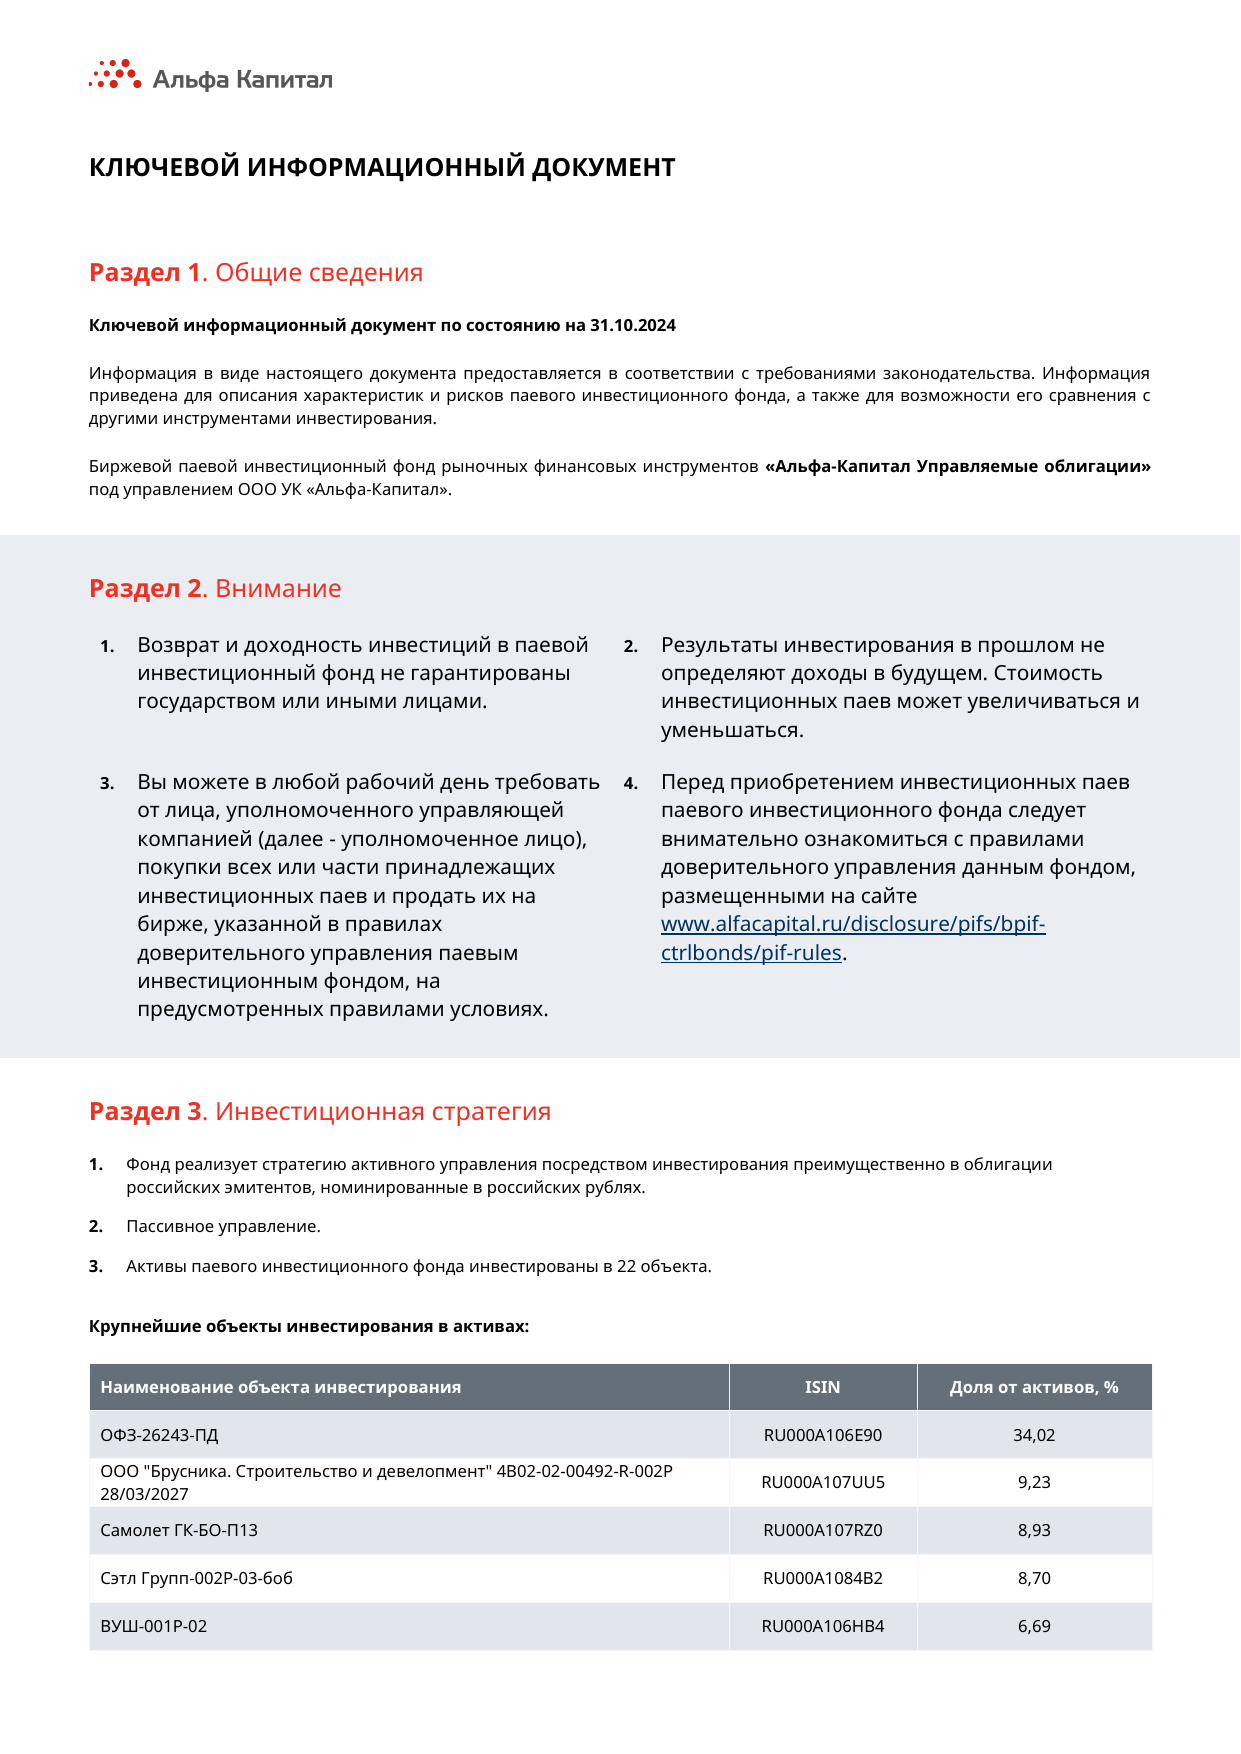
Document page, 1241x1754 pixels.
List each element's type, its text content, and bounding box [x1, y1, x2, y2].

table_cell Раздел 1. Общие сведения Ключевой информационный документ по состоянию на 31.10.2024 Информация в виде настоящего документа предоставляется в соответствии с требованиями законодательства. Информация приведена для описания характеристик и рисков паевого инвестиционного фонда, а также для возможности его сравнения с другими инструментами инвестирования. Биржевой паевой инвестиционный фонд рыночных финансовых инструментов «Альфа-Капитал Управляемые облигации» под управлением ООО УК «Альфа-Капитал». [0, 219, 1240, 535]
picture [88, 59, 332, 92]
table_cell Раздел 3. Инвестиционная стратегия Фонд реализует стратегию активного управления посредством инвестирования преимущественно в облигации российских эмитентов, номинированные в российских рублях. Пассивное управление. Активы паевого инвестиционного фонда инвестированы в 22 объекта. Крупнейшие объекты инвестирования в активах: [0, 1059, 1240, 1686]
table_cell Раздел 2. Внимание [0, 535, 1240, 1058]
table_header КЛЮЧЕВОЙ ИНФОРМАЦИОННЫЙ ДОКУМЕНТ [0, 114, 1240, 219]
